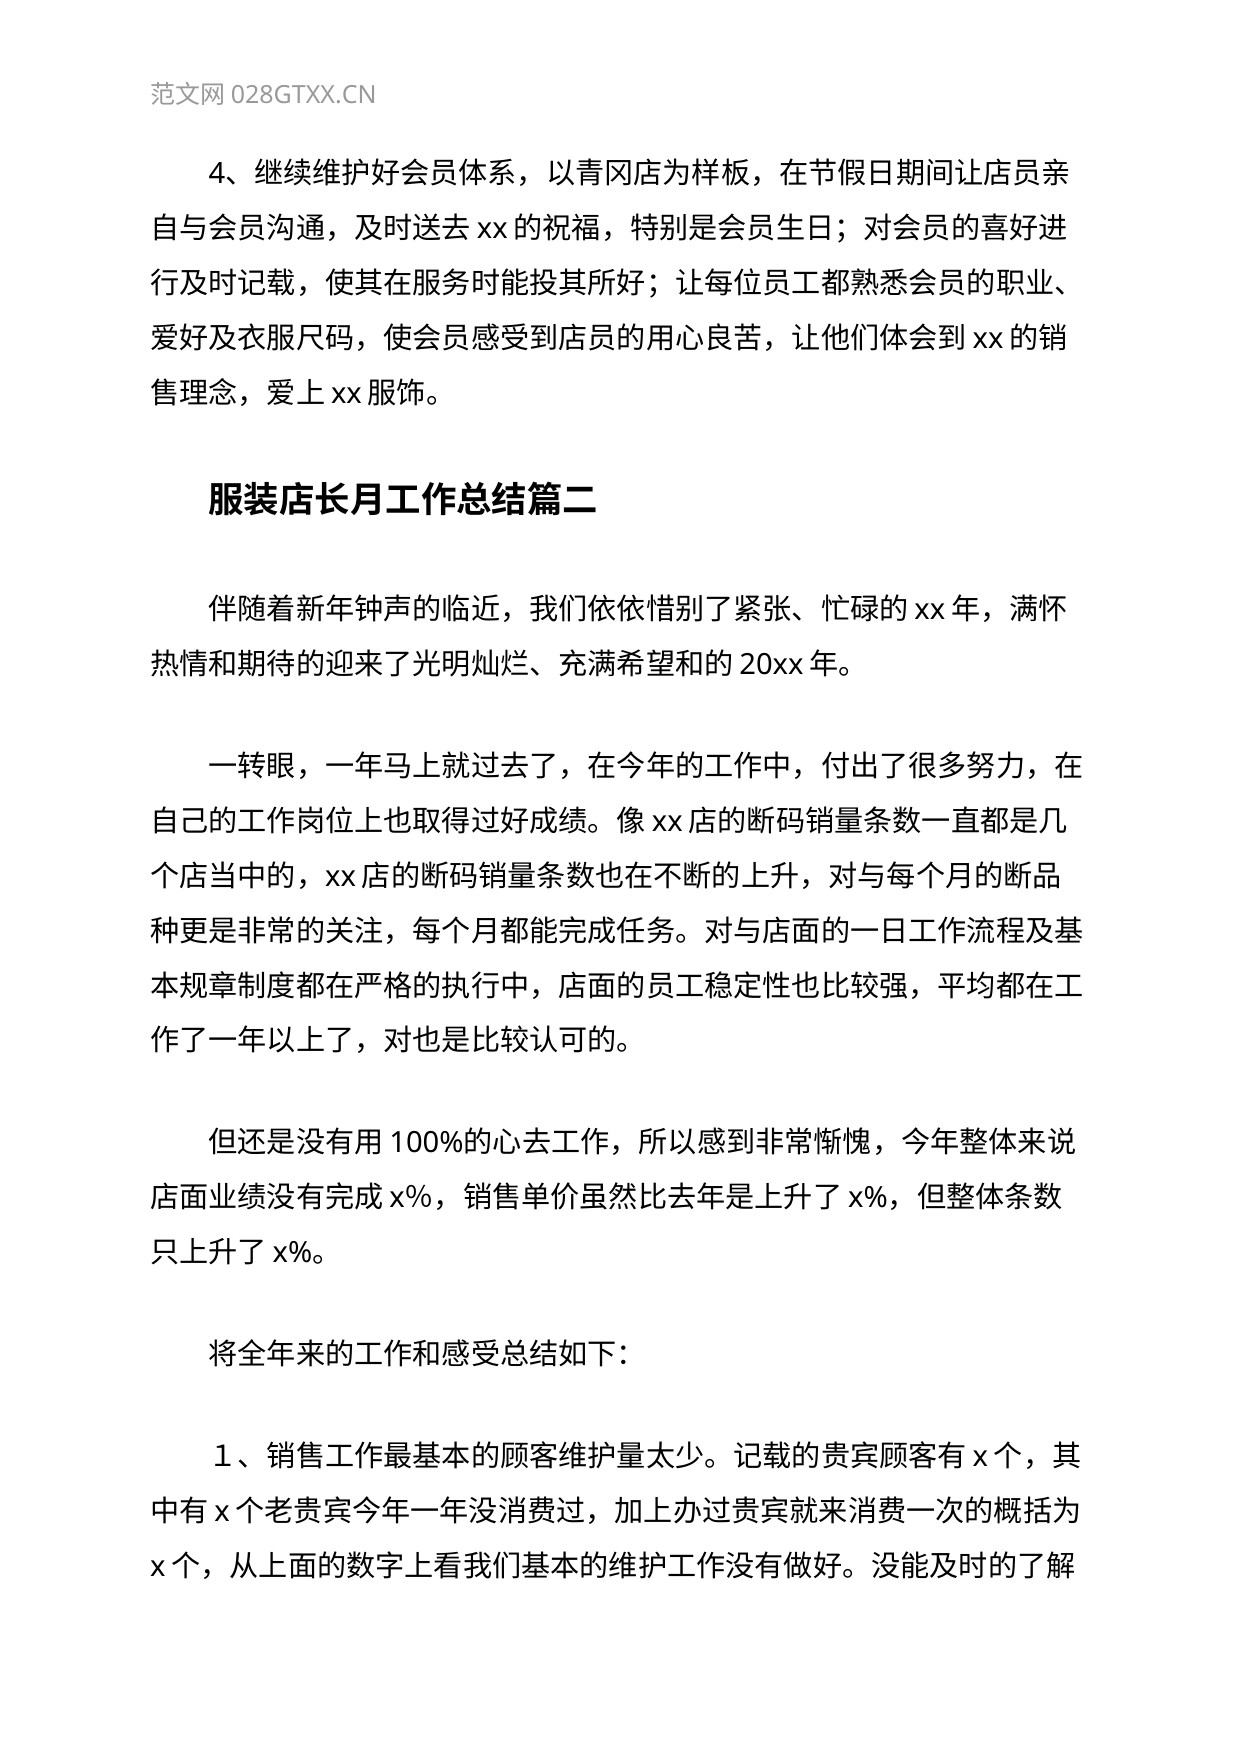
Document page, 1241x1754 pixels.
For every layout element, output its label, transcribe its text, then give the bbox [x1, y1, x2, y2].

text 但还是没有用100%的心去工作，所以感到非常惭愧，今年整体来说店面业绩没有完成x％，销售单价虽然比去年是上升了x%，但整体条数只上升了x%。 [150, 1119, 1090, 1271]
text 将全年来的工作和感受总结如下： [150, 1331, 1090, 1373]
text 4、继续维护好会员体系，以青冈店为样板，在节假日期间让店员亲自与会员沟通，及时送去xx的祝福，特别是会员生日；对会员的喜好进行及时记载，使其在服务时能投其所好；让每位员工都熟悉会员的职业、爱好及衣服尺码，使会员感受到店员的用心良苦，让他们体会到xx的销售理念，爱上xx服饰。 [150, 150, 1090, 412]
text 服装店长月工作总结篇二 [150, 472, 1090, 523]
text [150, 1432, 1090, 1585]
text 一转眼，一年马上就过去了，在今年的工作中，付出了很多努力，在自己的工作岗位上也取得过好成绩。像xx店的断码销量条数一直都是几个店当中的，xx店的断码销量条数也在不断的上升，对与每个月的断品种更是非常的关注，每个月都能完成任务。对与店面的一日工作流程及基本规章制度都在严格的执行中，店面的员工稳定性也比较强，平均都在工作了一年以上了，对也是比较认可的。 [150, 742, 1090, 1059]
text 伴随着新年钟声的临近，我们依依惜别了紧张、忙碌的xx年，满怀热情和期待的迎来了光明灿烂、充满希望和的20xx年。 [150, 585, 1090, 683]
